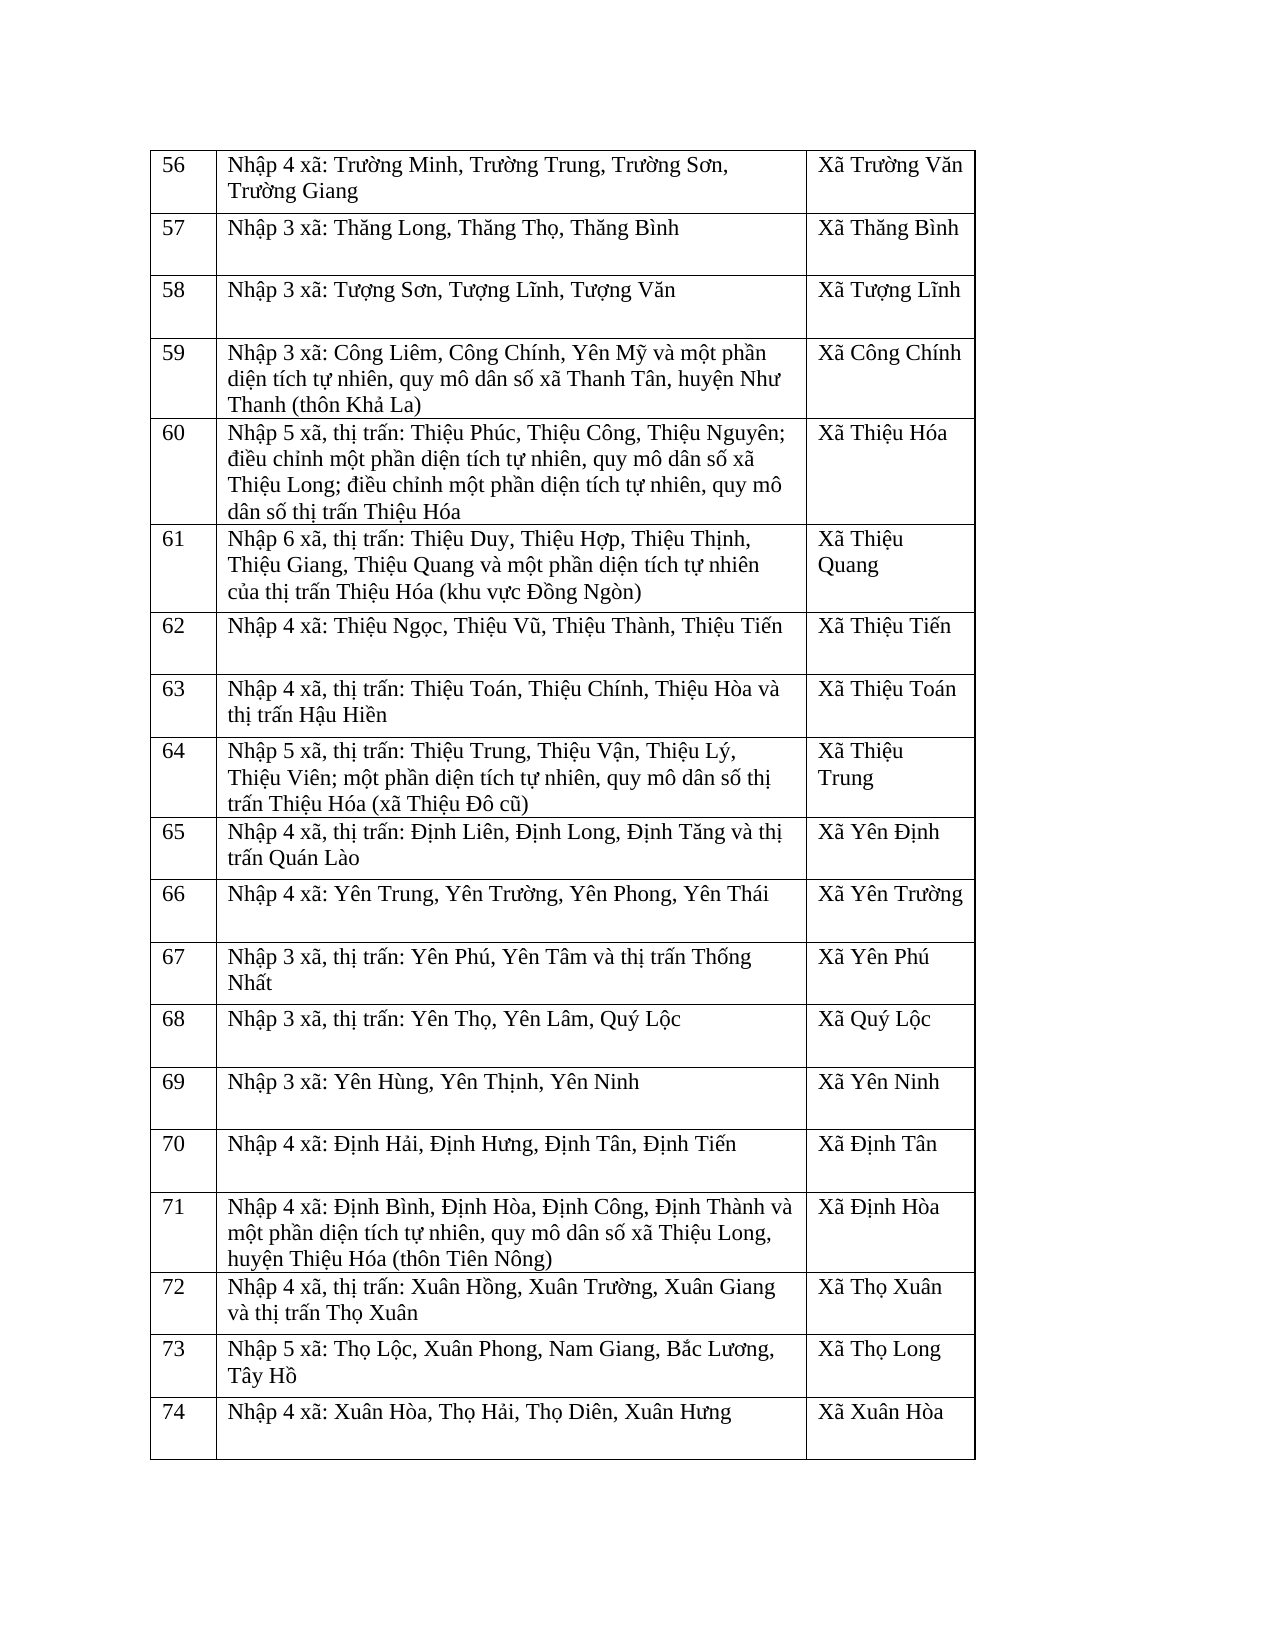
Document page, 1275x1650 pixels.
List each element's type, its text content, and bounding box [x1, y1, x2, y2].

table_cell Nhập 4 xã: Định Bình, Định Hòa, Định Công, Định Thành và một phần diện tích tự nhiên, quy mô dân số xã Thiệu Long, huyện Thiệu Hóa (thôn Tiên Nông) [217, 1193, 806, 1272]
table_cell Nhập 5 xã: Thọ Lộc, Xuân Phong, Nam Giang, Bắc Lương, Tây Hồ [217, 1335, 806, 1397]
table_cell Nhập 3 xã, thị trấn: Yên Thọ, Yên Lâm, Quý Lộc [217, 1005, 806, 1067]
table_cell Xã Quý Lộc [807, 1005, 974, 1067]
table_cell Nhập 4 xã: Trường Minh, Trường Trung, Trường Sơn, Trường Giang [217, 151, 806, 212]
table_cell Xã Định Hòa [807, 1193, 974, 1272]
table_cell Xã Yên Định [807, 818, 974, 879]
table_cell Xã Yên Ninh [807, 1068, 974, 1129]
table_cell Xã Thiệu Toán [807, 675, 974, 737]
table_cell Nhập 4 xã: Xuân Hòa, Thọ Hải, Thọ Diên, Xuân Hưng [217, 1398, 806, 1459]
table_cell 62 [151, 613, 216, 674]
table_cell 65 [151, 818, 216, 879]
table_cell Xã Định Tân [807, 1130, 974, 1192]
table_cell 74 [151, 1398, 216, 1459]
table_cell 66 [151, 880, 216, 942]
table_cell 58 [151, 276, 216, 337]
table_cell Xã Trường Văn [807, 151, 974, 212]
table_cell 72 [151, 1273, 216, 1334]
table_cell Nhập 4 xã: Định Hải, Định Hưng, Định Tân, Định Tiến [217, 1130, 806, 1192]
table_cell 73 [151, 1335, 216, 1397]
table_cell Nhập 3 xã: Công Liêm, Công Chính, Yên Mỹ và một phần diện tích tự nhiên, quy mô dân số xã Thanh Tân, huyện Như Thanh (thôn Khả La) [217, 339, 806, 418]
table_cell Xã Thăng Bình [807, 214, 974, 275]
table_cell 61 [151, 525, 216, 612]
table_cell Nhập 3 xã: Thăng Long, Thăng Thọ, Thăng Bình [217, 214, 806, 275]
table_cell 67 [151, 943, 216, 1004]
table_cell Nhập 4 xã, thị trấn: Thiệu Toán, Thiệu Chính, Thiệu Hòa và thị trấn Hậu Hiền [217, 675, 806, 737]
table_cell Xã Thiệu Hóa [807, 419, 974, 524]
table_cell Nhập 3 xã: Tượng Sơn, Tượng Lĩnh, Tượng Văn [217, 276, 806, 337]
table_cell 63 [151, 675, 216, 737]
table_cell Nhập 6 xã, thị trấn: Thiệu Duy, Thiệu Hợp, Thiệu Thịnh, Thiệu Giang, Thiệu Quang và một phần diện tích tự nhiên của thị trấn Thiệu Hóa (khu vực Đồng Ngòn) [217, 525, 806, 612]
table_cell Nhập 5 xã, thị trấn: Thiệu Trung, Thiệu Vận, Thiệu Lý, Thiệu Viên; một phần diện tích tự nhiên, quy mô dân số thị trấn Thiệu Hóa (xã Thiệu Đô cũ) [217, 738, 806, 817]
table_cell 64 [151, 738, 216, 817]
table_cell Xã Tượng Lĩnh [807, 276, 974, 337]
table_cell Nhập 3 xã, thị trấn: Yên Phú, Yên Tâm và thị trấn Thống Nhất [217, 943, 806, 1004]
table_cell Nhập 3 xã: Yên Hùng, Yên Thịnh, Yên Ninh [217, 1068, 806, 1129]
table_cell Nhập 4 xã, thị trấn: Định Liên, Định Long, Định Tăng và thị trấn Quán Lào [217, 818, 806, 879]
table_cell Nhập 4 xã: Thiệu Ngọc, Thiệu Vũ, Thiệu Thành, Thiệu Tiến [217, 613, 806, 674]
table_cell Nhập 4 xã, thị trấn: Xuân Hồng, Xuân Trường, Xuân Giang và thị trấn Thọ Xuân [217, 1273, 806, 1334]
table_cell 56 [151, 151, 216, 212]
table_cell 59 [151, 339, 216, 418]
table_cell Nhập 5 xã, thị trấn: Thiệu Phúc, Thiệu Công, Thiệu Nguyên; điều chỉnh một phần diện tích tự nhiên, quy mô dân số xã Thiệu Long; điều chỉnh một phần diện tích tự nhiên, quy mô dân số thị trấn Thiệu Hóa [217, 419, 806, 524]
table_cell Xã Xuân Hòa [807, 1398, 974, 1459]
table_cell Xã Thọ Xuân [807, 1273, 974, 1334]
table_cell 69 [151, 1068, 216, 1129]
table_cell Nhập 4 xã: Yên Trung, Yên Trường, Yên Phong, Yên Thái [217, 880, 806, 942]
table_cell Xã Công Chính [807, 339, 974, 418]
table_cell 60 [151, 419, 216, 524]
table_cell Xã Thiệu Quang [807, 525, 974, 612]
table_cell Xã Thiệu Trung [807, 738, 974, 817]
table_cell 70 [151, 1130, 216, 1192]
table_cell Xã Thọ Long [807, 1335, 974, 1397]
table_cell 68 [151, 1005, 216, 1067]
table_cell Xã Yên Trường [807, 880, 974, 942]
table_cell Xã Thiệu Tiến [807, 613, 974, 674]
table_cell Xã Yên Phú [807, 943, 974, 1004]
table_cell 71 [151, 1193, 216, 1272]
table_cell 57 [151, 214, 216, 275]
